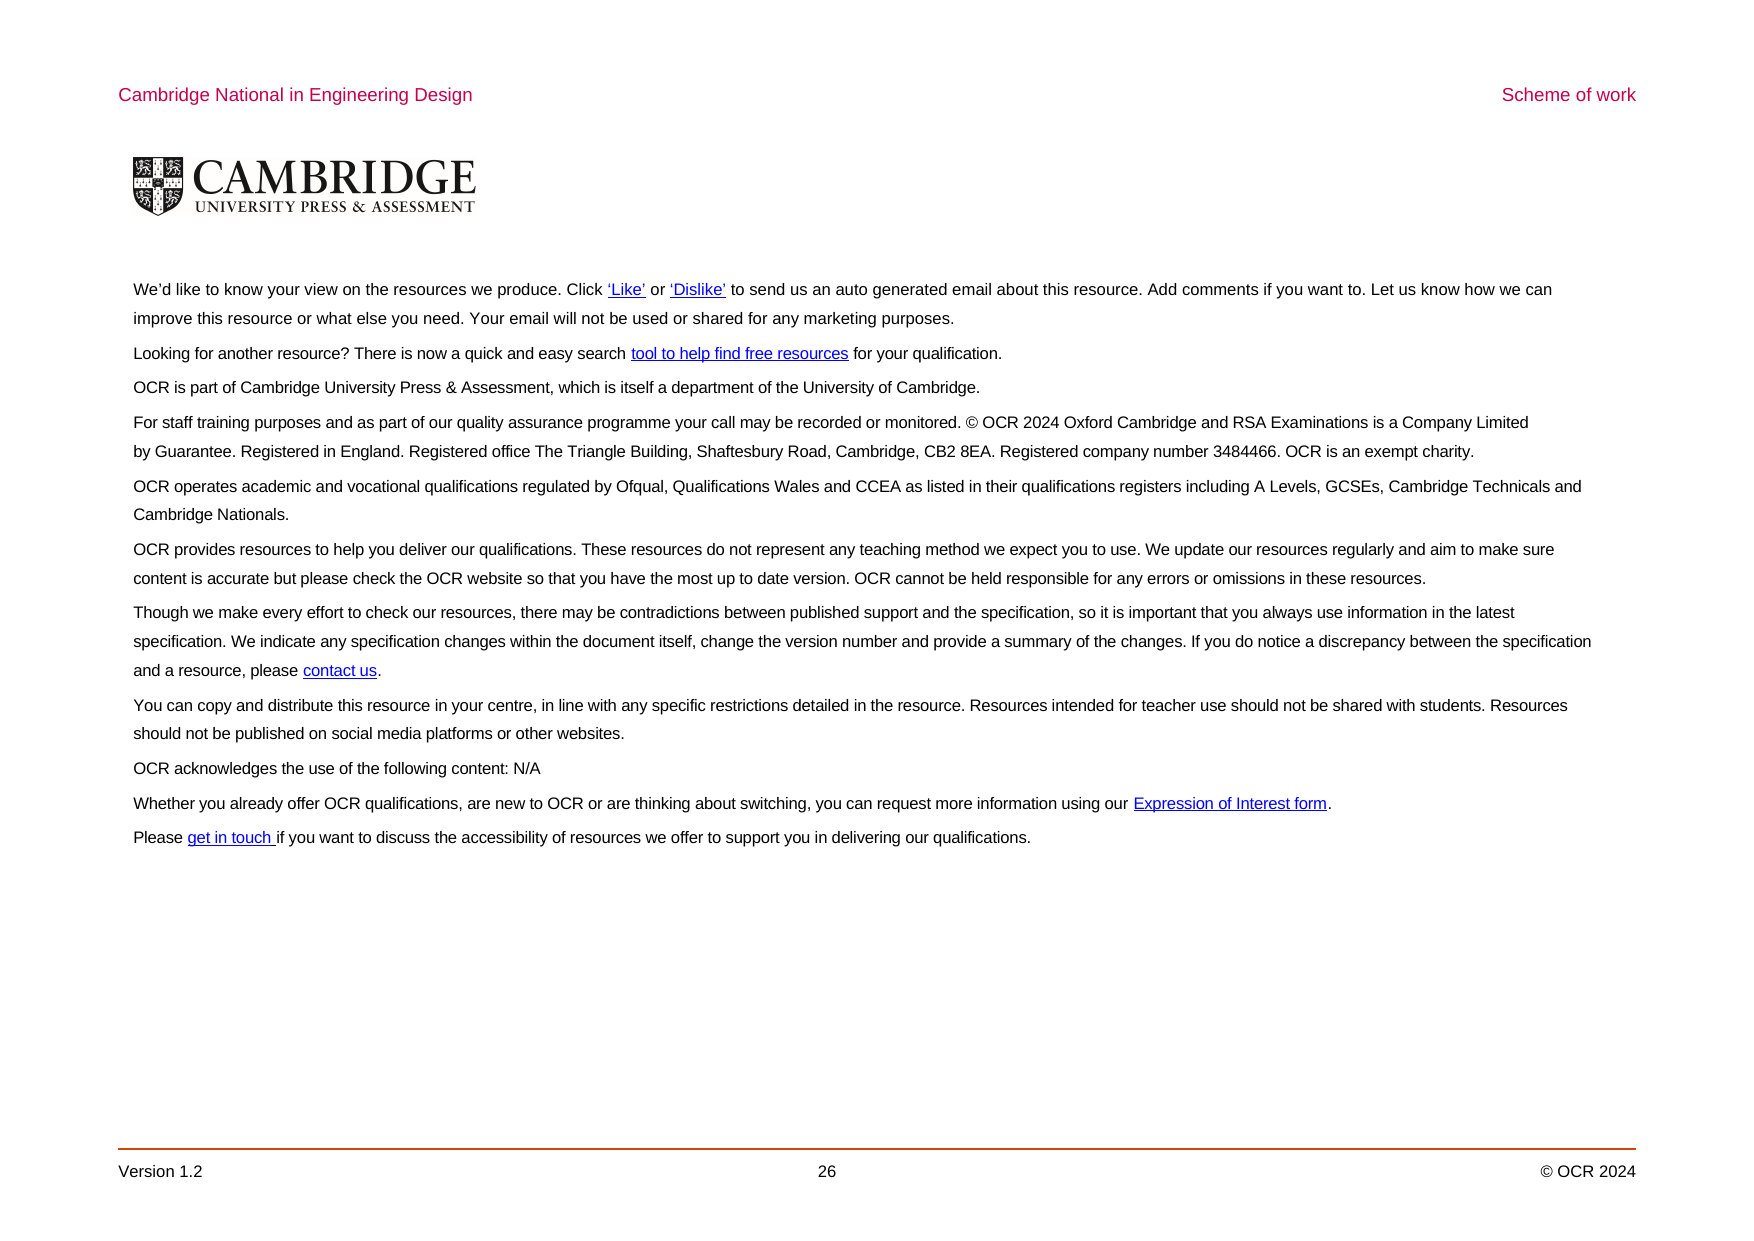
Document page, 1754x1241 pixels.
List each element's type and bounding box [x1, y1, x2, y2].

picture [133, 157, 476, 216]
